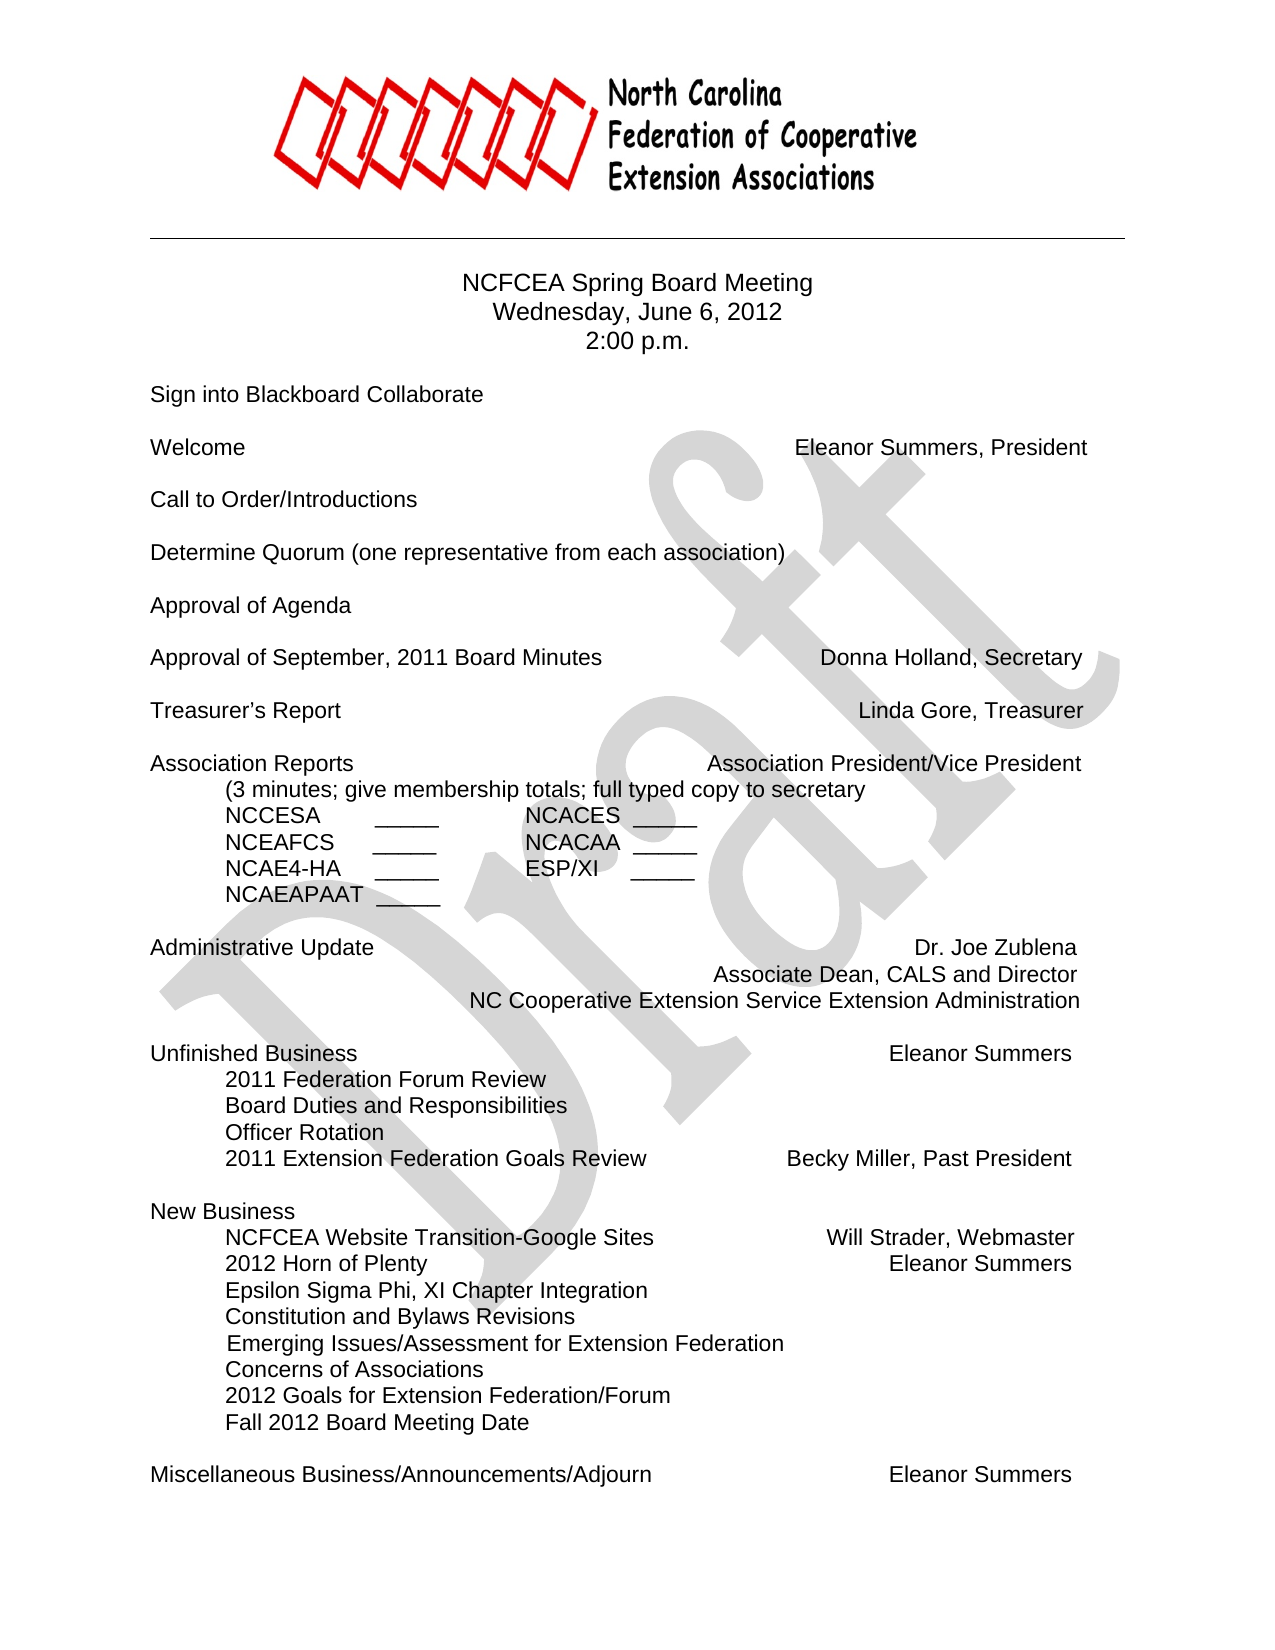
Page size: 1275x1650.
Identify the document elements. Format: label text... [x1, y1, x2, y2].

text 2011 Federation Forum Review [150, 1066, 1125, 1092]
text Concerns of Associations [150, 1356, 1125, 1382]
text Board Duties and Responsibilities [150, 1092, 1125, 1119]
text NC Cooperative Extension Service Extension Administration [150, 987, 1125, 1013]
text Sign into Blackboard Collaborate [150, 381, 1125, 407]
text Miscellaneous Business/Announcements/Adjourn Eleanor Summers [150, 1461, 1125, 1488]
text 2012 Goals for Extension Federation/Forum [150, 1382, 1125, 1408]
text NCFCEA Spring Board Meeting [150, 268, 1125, 297]
text NCCESA _____ NCACES _____ [150, 802, 1125, 829]
text NCEAFCS _____ NCACAA _____ [150, 829, 1125, 855]
text New Business [150, 1198, 1125, 1224]
text NCAEAPAAT _____ [150, 881, 1125, 908]
text Administrative Update Dr. Joe Zublena [150, 934, 1125, 961]
text Treasurer’s Report Linda Gore, Treasurer [150, 697, 1125, 723]
text (3 minutes; give membership totals; full typed copy to secretary [150, 776, 1125, 802]
text Approval of Agenda [150, 592, 1125, 618]
text Constitution and Bylaws Revisions [150, 1303, 1125, 1329]
text Determine Quorum (one representative from each association) [150, 539, 1125, 565]
text NCAE4-HA _____ ESP/XI _____ [150, 855, 1125, 881]
text 2011 Extension Federation Goals Review Becky Miller, Past President [150, 1145, 1125, 1171]
text Unfinished Business Eleanor Summers [150, 1039, 1125, 1066]
text Emerging Issues/Assessment for Extension Federation [150, 1329, 1125, 1356]
text Fall 2012 Board Meeting Date [150, 1408, 1125, 1435]
text NCFCEA Website Transition-Google Sites Will Strader, Webmaster [150, 1224, 1125, 1250]
text Associate Dean, CALS and Director [150, 961, 1125, 987]
text Association Reports Association President/Vice President [150, 750, 1125, 776]
picture [270, 75, 920, 192]
text Wednesday, June 6, 2012 [150, 297, 1125, 326]
text Welcome Eleanor Summers, President [150, 433, 1125, 460]
text Officer Rotation [150, 1119, 1125, 1145]
text 2:00 p.m. [150, 326, 1125, 354]
text Call to Order/Introductions [150, 486, 1125, 512]
text Epsilon Sigma Phi, XI Chapter Integration [150, 1277, 1125, 1303]
text 2012 Horn of Plenty Eleanor Summers [150, 1250, 1125, 1277]
text Approval of September, 2011 Board Minutes Donna Holland, Secretary [150, 644, 1125, 671]
